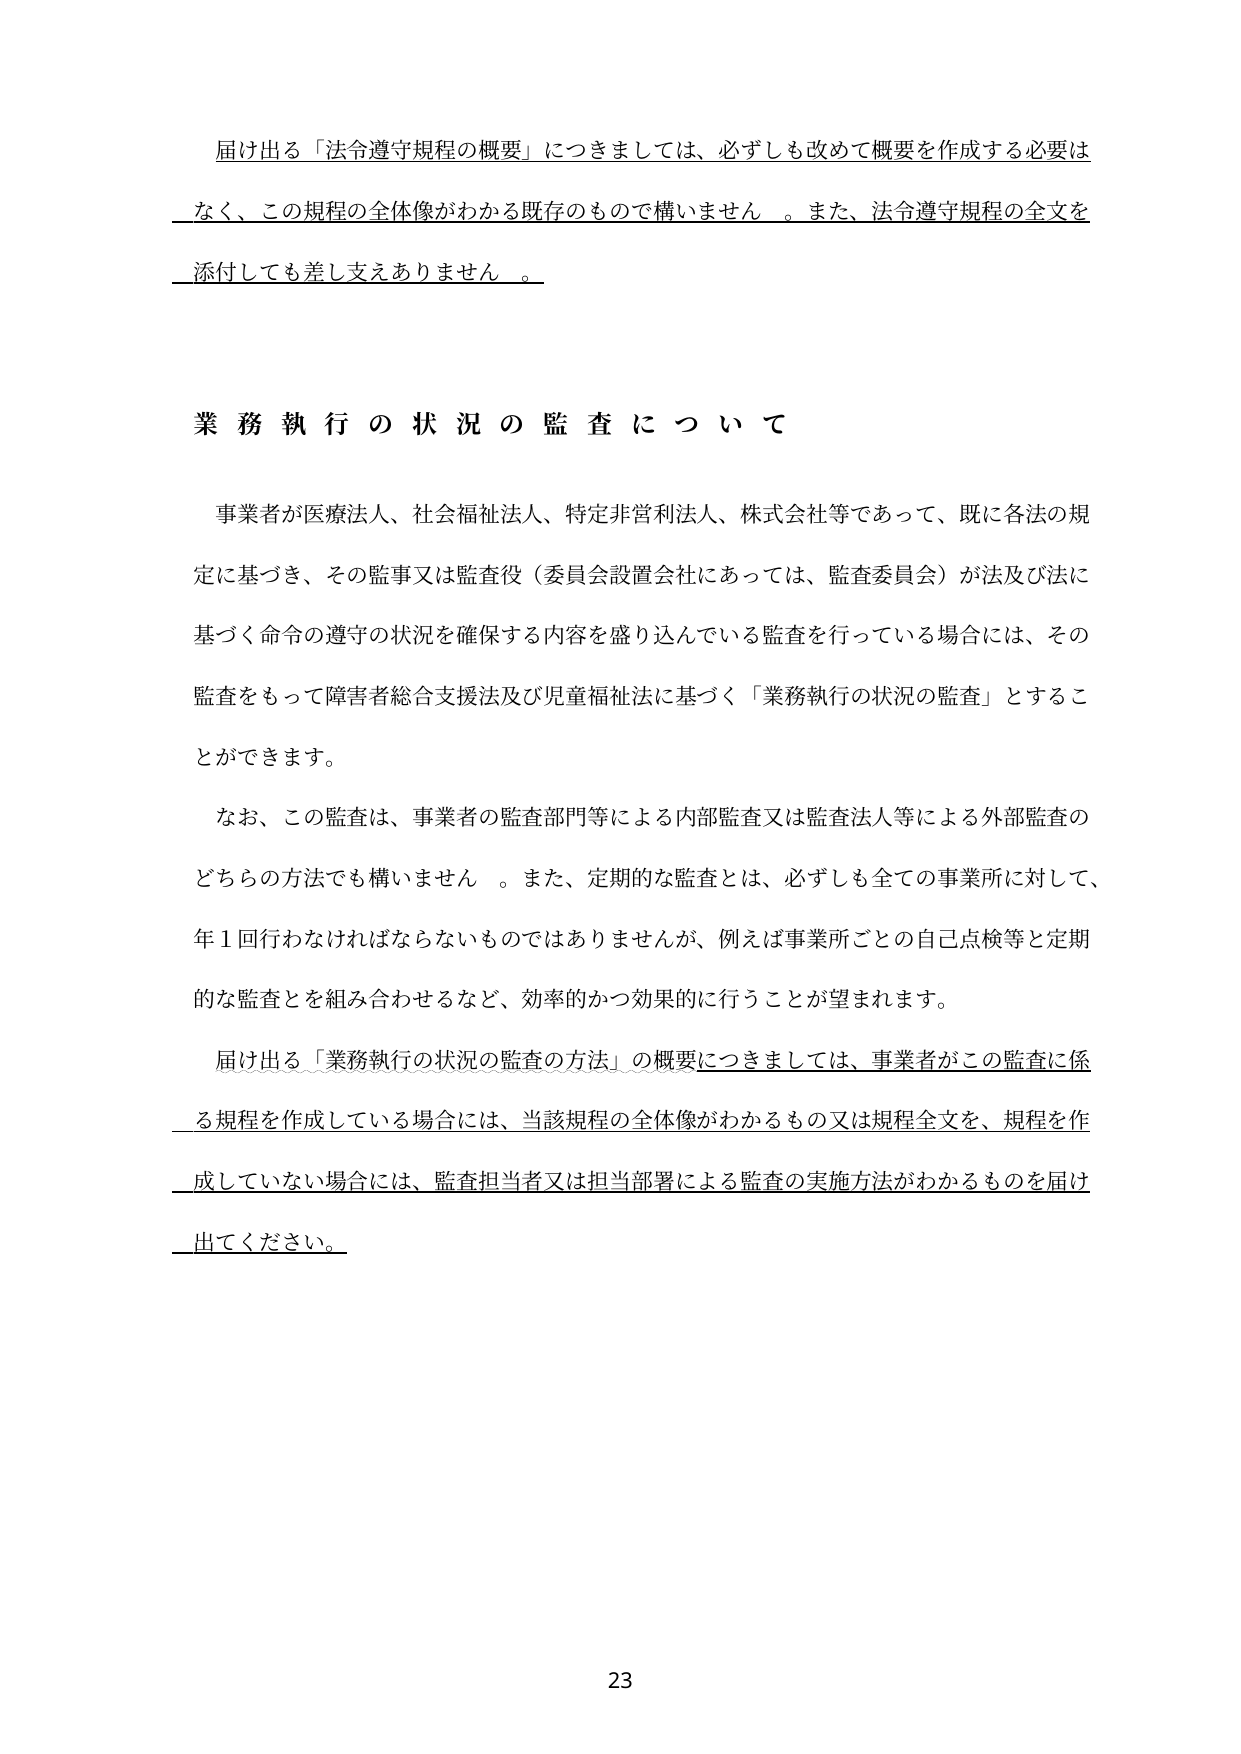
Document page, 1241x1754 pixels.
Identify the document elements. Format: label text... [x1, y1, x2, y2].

text 業務執行の状況の監査について [150, 392, 1090, 453]
text なお、この監査は、事業者の監査部門等による内部監査又は監査法人等による外部監査のどちらの方法でも構いません。また、定期的な監査とは、必ずしも全ての事業所に対して、年１回行わなければならないものではありませんが、例えば事業所ごとの自己点検等と定期的な監査とを組み合わせるなど、効率的かつ効果的に行うことが望まれます。 [172, 786, 1090, 1028]
text 事業者が医療法人、社会福祉法人、特定非営利法人、株式会社等であって、既に各法の規定に基づき、その監事又は監査役（委員会設置会社にあっては、監査委員会）が法及び法に基づく命令の遵守の状況を確保する内容を盛り込んでいる監査を行っている場合には、その監査をもって障害者総合支援法及び児童福祉法に基づく「業務執行の状況の監査」とすることができます。 [172, 483, 1090, 786]
text 届け出る「法令遵守規程の概要」につきましては、必ずしも改めて概要を作成する必要はなく、この規程の全体像がわかる既存のもので構いません。また、法令遵守規程の全文を添付しても差し支えありません。 [172, 223, 1090, 301]
text 届け出る「業務執行の状況の監査の方法」の概要につきましては、事業者がこの監査に係る規程を作成している場合には、当該規程の全体像がわかるもの又は規程全文を、規程を作成していない場合には、監査担当者又は担当部署による監査の実施方法がわかるものを届け出てください。 [172, 1193, 1090, 1271]
text 届け出る「業務執行の状況の監査の方法」の概要につきましては、事業者がこの監査に係る規程を作成している場合には、当該規程の全体像がわかるもの又は規程全文を、規程を作成していない場合には、監査担当者又は担当部署による監査の実施方法がわかるものを届け出てください。 [172, 1132, 1090, 1191]
text 届け出る「法令遵守規程の概要」につきましては、必ずしも改めて概要を作成する必要はなく、この規程の全体像がわかる既存のもので構いません。また、法令遵守規程の全文を添付しても差し支えありません。 [172, 119, 1090, 221]
text 届け出る「業務執行の状況の監査の方法」の概要につきましては、事業者がこの監査に係る規程を作成している場合には、当該規程の全体像がわかるもの又は規程全文を、規程を作成していない場合には、監査担当者又は担当部署による監査の実施方法がわかるものを届け出てください。 [172, 1028, 1090, 1131]
